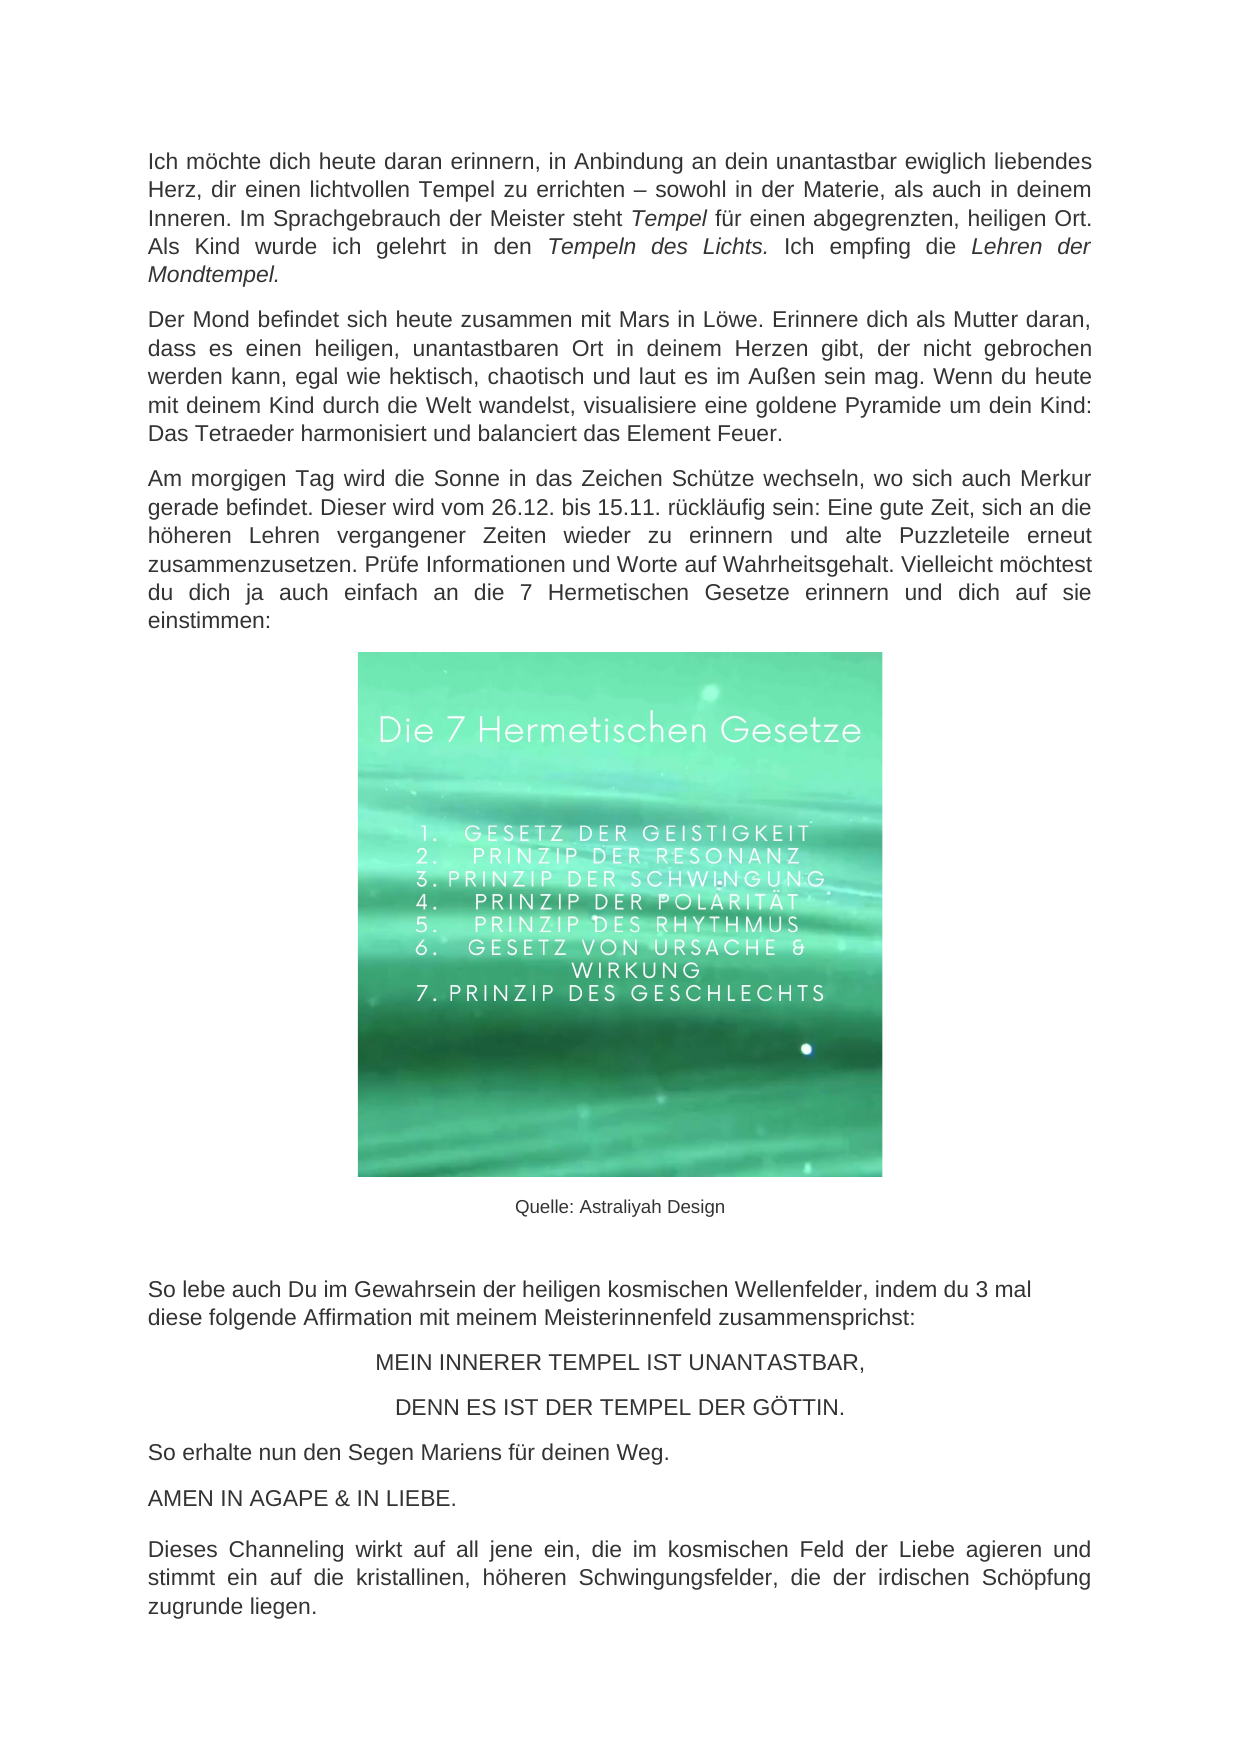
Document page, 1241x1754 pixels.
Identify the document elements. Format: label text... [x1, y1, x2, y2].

text So erhalte nun den Segen Mariens für deinen Weg. [148, 1439, 1093, 1466]
text DENN ES IST DER TEMPEL DER GÖTTIN. [148, 1394, 1093, 1421]
text Am morgigen Tag wird die Sonne in das Zeichen Schütze wechseln, wo sich auch Merkur gerade befindet. Dieser wird vom 26.12. bis 15.11. rückläufig sein: Eine gute Zeit, sich an die höheren Lehren vergangener Zeiten wieder zu erinnern und alte Puzzleteile erneut zusammenzusetzen. Prüfe Informationen und Worte auf Wahrheitsgehalt. Vielleicht möchtest du dich ja auch einfach an die 7 Hermetischen Gesetze erinnern und dich auf sie einstimmen: [148, 465, 1093, 634]
text So lebe auch Du im Gewahrsein der heiligen kosmischen Wellenfelder, indem du 3 mal diese folgende Affirmation mit meinem Meisterinnenfeld zusammensprichst: [148, 1276, 1093, 1330]
picture [357, 652, 883, 1177]
text Der Mond befindet sich heute zusammen mit Mars in Löwe. Erinnere dich als Mutter daran, dass es einen heiligen, unantastbaren Ort in deinem Herzen gibt, der nicht gebrochen werden kann, egal wie hektisch, chaotisch und laut es im Außen sein mag. Wenn du heute mit deinem Kind durch die Welt wandelst, visualisiere eine goldene Pyramide um dein Kind: Das Tetraeder harmonisiert und balanciert das Element Feuer. [148, 306, 1093, 447]
text Quelle: Astraliyah Design [148, 1196, 1093, 1217]
text Ich möchte dich heute daran erinnern, in Anbindung an dein unantastbar ewiglich liebendes Herz, dir einen lichtvollen Tempel zu errichten – sowohl in der Materie, als auch in deinem Inneren. Im Sprachgebrauch der Meister steht Tempel für einen abgegrenzten, heiligen Ort. Als Kind wurde ich gelehrt in den Tempeln des Lichts. Ich empfing die Lehren der Mondtempel. [148, 148, 1093, 288]
text MEIN INNERER TEMPEL IST UNANTASTBAR, [148, 1349, 1093, 1376]
text AMEN IN AGAPE & IN LIEBE. [148, 1484, 1093, 1511]
text Dieses Channeling wirkt auf all jene ein, die im kosmischen Feld der Liebe agieren und stimmt ein auf die kristallinen, höheren Schwingungsfelder, die der irdischen Schöpfung zugrunde liegen. [148, 1536, 1093, 1619]
